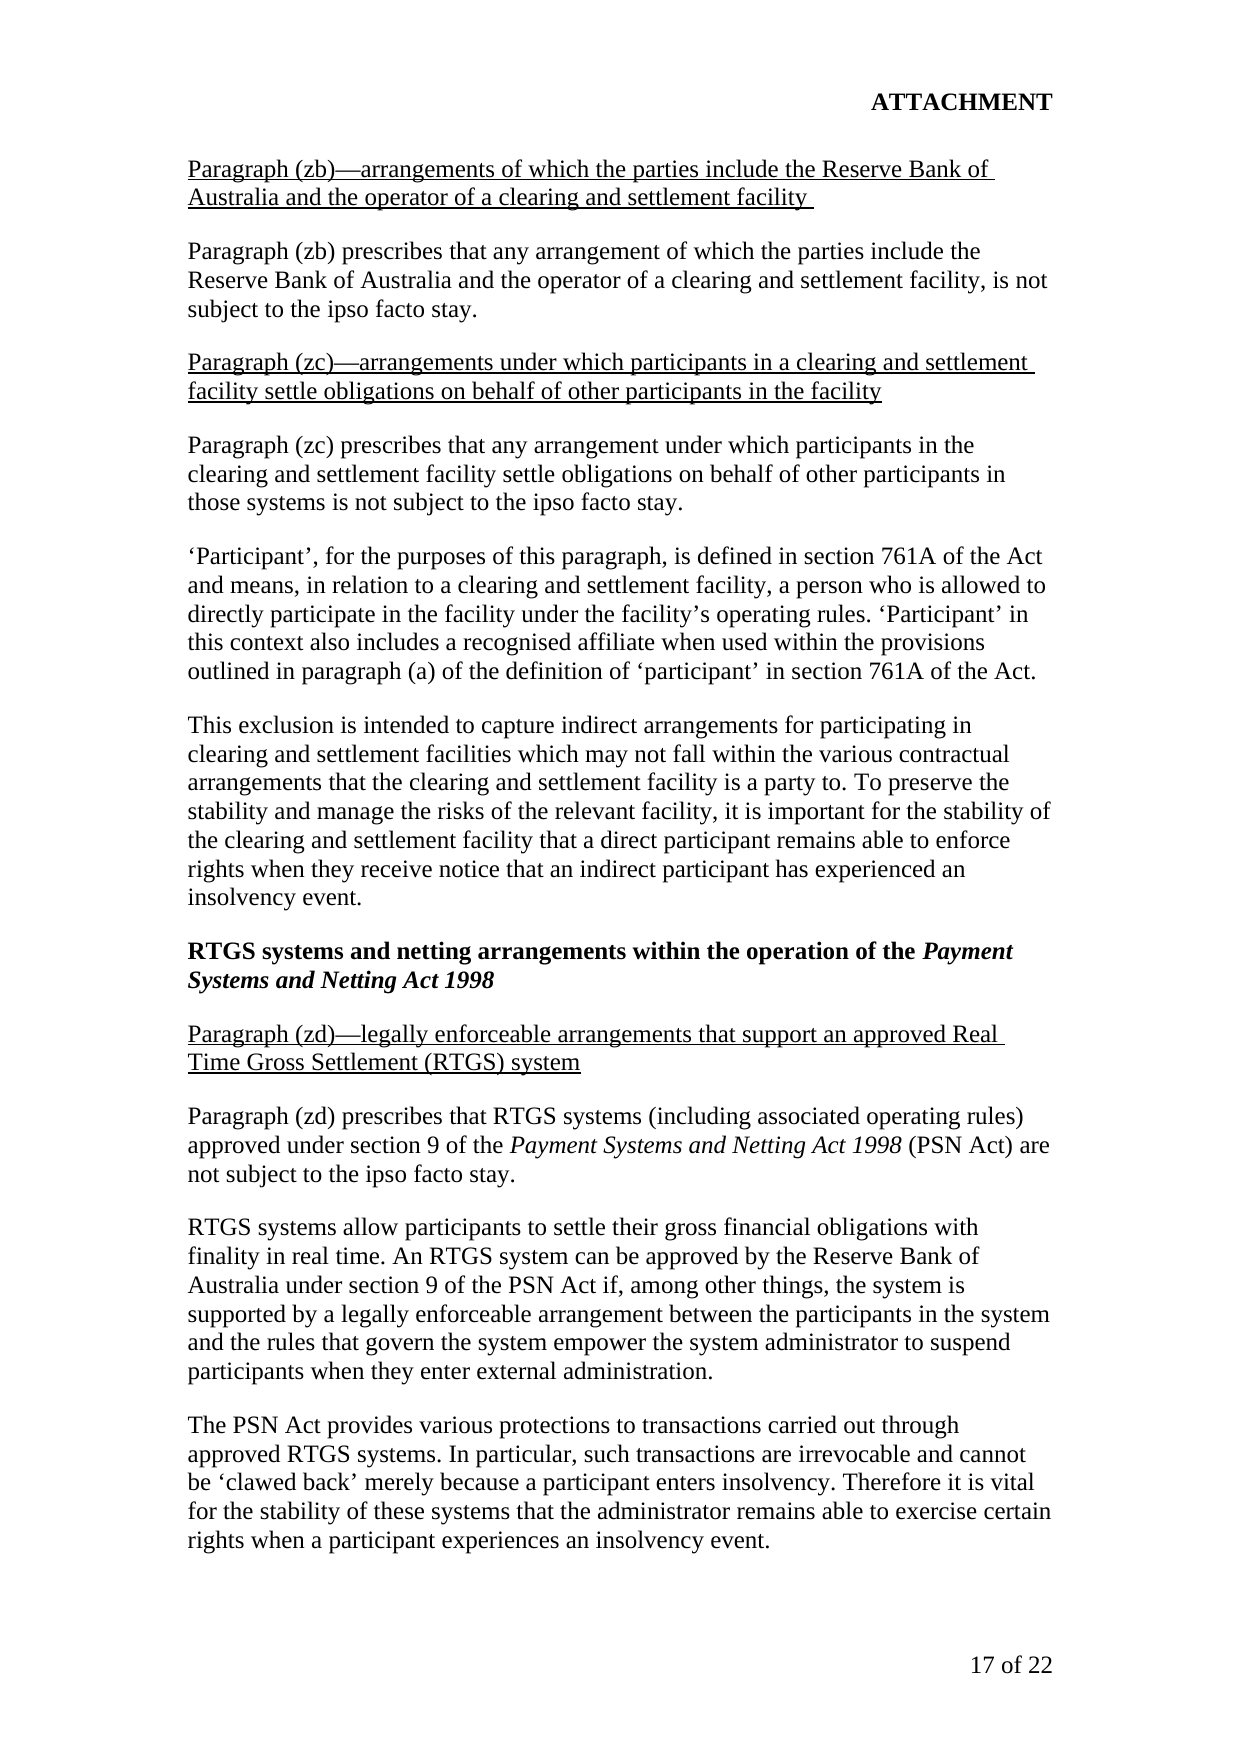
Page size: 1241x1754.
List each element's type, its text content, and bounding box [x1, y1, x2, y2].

text The PSN Act provides various protections to transactions carried out through approved RTGS systems. In particular, such transactions are irrevocable and cannot be ‘clawed back’ merely because a participant enters insolvency. Therefore it is vital for the stability of these systems that the administrator remains able to exercise certain rights when a participant experiences an insolvency event. [187, 1410, 1053, 1554]
text Paragraph (zd)—legally enforceable arrangements that support an approved Real Time Gross Settlement (RTGS) system [187, 1019, 1053, 1076]
text Paragraph (zc) prescribes that any arrangement under which participants in the clearing and settlement facility settle obligations on behalf of other participants in those systems is not subject to the ipso facto stay. [187, 430, 1053, 516]
text Paragraph (zb) prescribes that any arrangement of which the parties include the Reserve Bank of Australia and the operator of a clearing and settlement facility, is not subject to the ipso facto stay. [187, 236, 1053, 322]
text RTGS systems allow participants to settle their gross financial obligations with finality in real time. An RTGS system can be approved by the Reserve Bank of Australia under section 9 of the PSN Act if, among other things, the system is supported by a legally enforceable arrangement between the participants in the system and the rules that govern the system empower the system administrator to suspend participants when they enter external administration. [187, 1212, 1053, 1385]
text ‘Participant’, for the purposes of this paragraph, is defined in section 761A of the Act and means, in relation to a clearing and settlement facility, a person who is allowed to directly participate in the facility under the facility’s operating rules. ‘Participant’ in this context also includes a recognised affiliate when used within the provisions outlined in paragraph (a) of the definition of ‘participant’ in section 761A of the Act. [187, 541, 1053, 685]
list Paragraph (zc)—arrangements under which participants in a clearing and settlement facility settle obligations on behalf of other participants in the facility [187, 347, 1053, 405]
list Paragraph (zb)—arrangements of which the parties include the Reserve Bank of Australia and the operator of a clearing and settlement facility [187, 154, 1053, 211]
text This exclusion is intended to capture indirect arrangements for participating in clearing and settlement facilities which may not fall within the various contractual arrangements that the clearing and settlement facility is a party to. To preserve the stability and manage the risks of the relevant facility, it is important for the stability of the clearing and settlement facility that a direct participant remains able to enforce rights when they receive notice that an indirect participant has experienced an insolvency event. [187, 710, 1053, 911]
text RTGS systems and netting arrangements within the operation of the Payment Systems and Netting Act 1998 [187, 936, 1053, 994]
text Paragraph (zd) prescribes that RTGS systems (including associated operating rules) approved under section 9 of the Payment Systems and Netting Act 1998 (PSN Act) are not subject to the ipso facto stay. [187, 1101, 1053, 1187]
